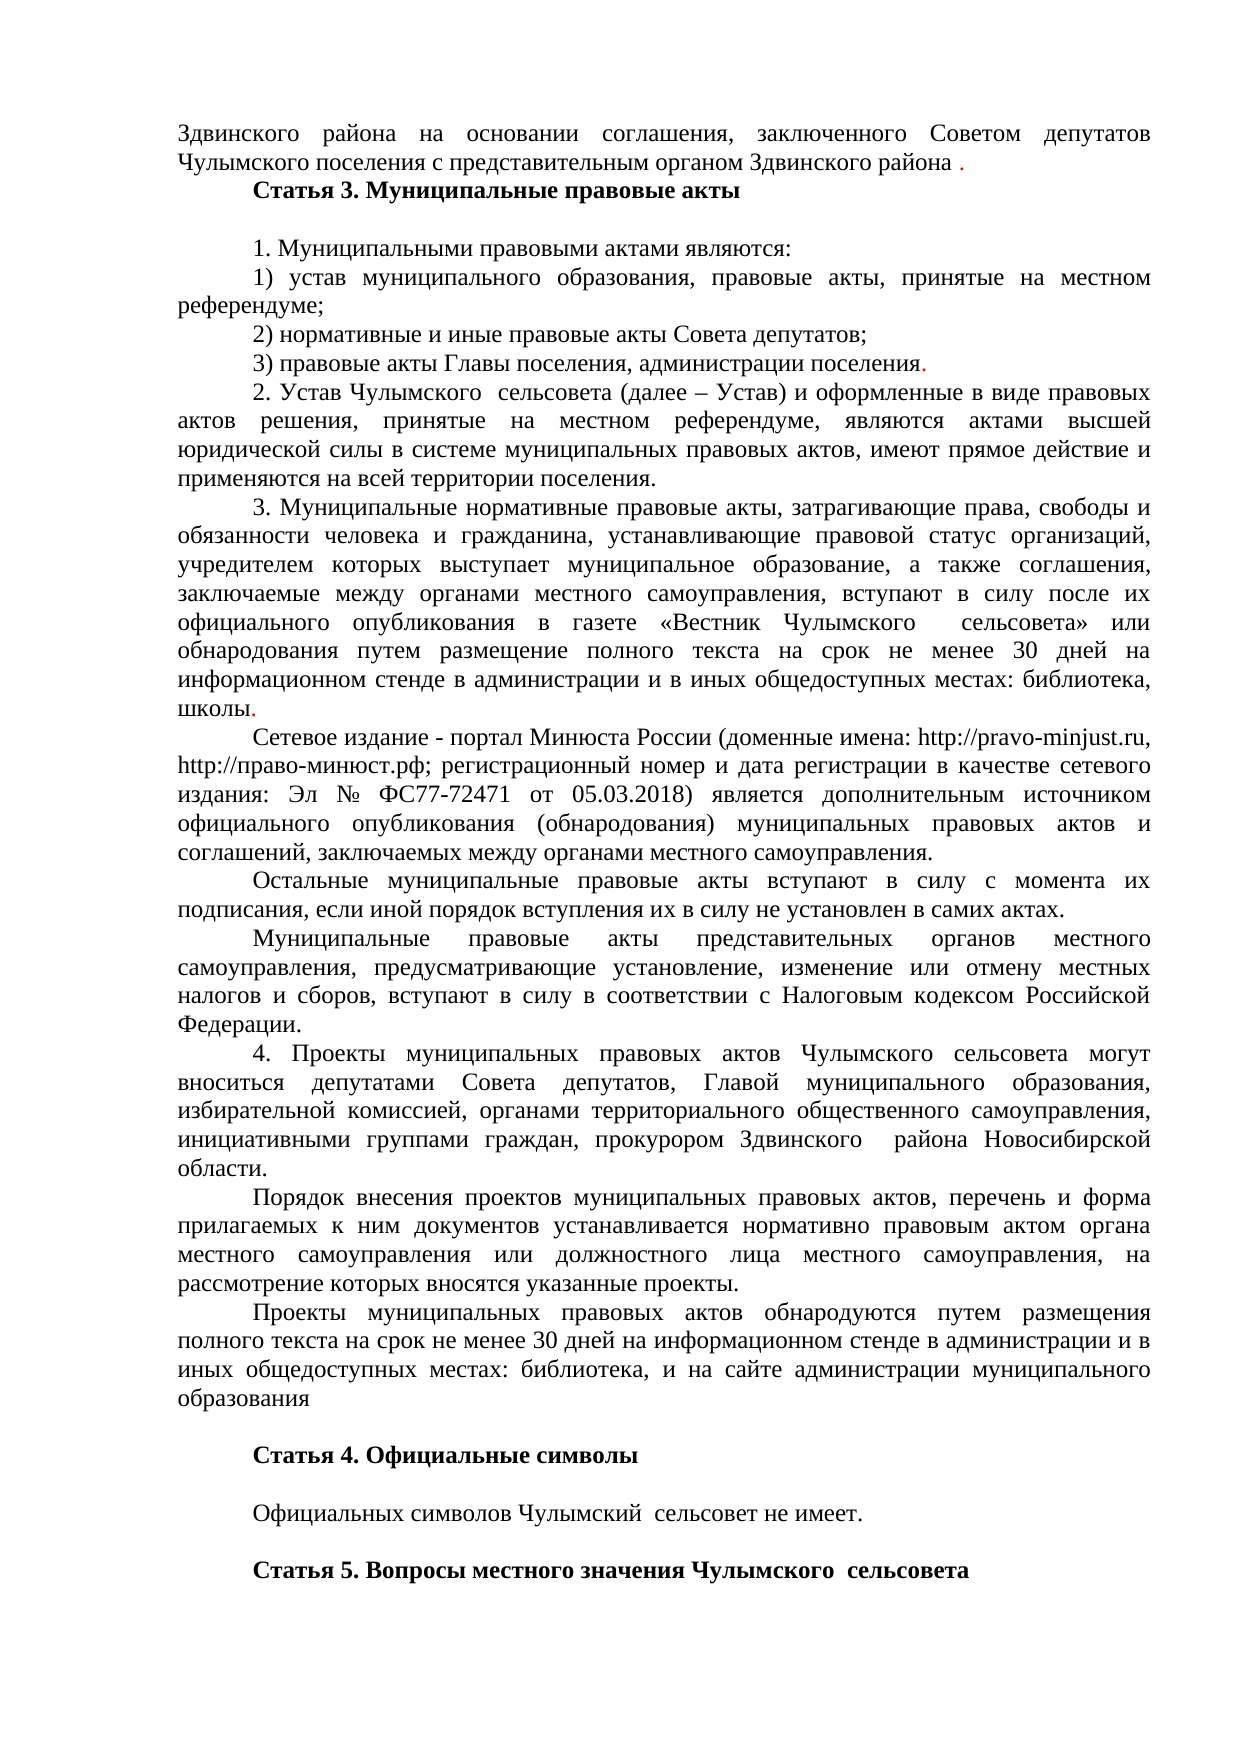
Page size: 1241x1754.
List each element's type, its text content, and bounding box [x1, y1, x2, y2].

text 2. Устав Чулымского сельсовета (далее – Устав) и оформленные в виде правовых актов решения, принятые на местном референдуме, являются актами высшей юридической силы в системе муниципальных правовых актов, имеют прямое действие и применяются на всей территории поселения. [177, 377, 1152, 492]
text 3. Муниципальные нормативные правовые акты, затрагивающие права, свободы и обязанности человека и гражданина, устанавливающие правовой статус организаций, учредителем которых выступает муниципальное образование, а также соглашения, заключаемые между органами местного самоуправления, вступают в силу после их официального опубликования в газете «Вестник Чулымского сельсовета» или обнародования путем размещение полного текста на срок не менее 30 дней на информационном стенде в администрации и в иных общедоступных местах: библиотека, школы. [177, 492, 1152, 722]
text Остальные муниципальные правовые акты вступают в силу с момента их подписания, если иной порядок вступления их в силу не установлен в самих актах. [177, 866, 1152, 923]
text Сетевое издание - портал Минюста России (доменные имена: http://pravo-minjust.ru, http://право-минюст.рф; регистрационный номер и дата регистрации в качестве сетевого издания: Эл № ФС77-72471 от 05.03.2018) является дополнительным источником официального опубликования (обнародования) муниципальных правовых актов и соглашений, заключаемых между органами местного самоуправления. [177, 722, 1152, 866]
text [177, 118, 1152, 176]
text 1) устав муниципального образования, правовые акты, принятые на местном референдуме; [177, 262, 1152, 319]
text Муниципальные правовые акты представительных органов местного самоуправления, предусматривающие установление, изменение или отмену местных налогов и сборов, вступают в силу в соответствии с Налоговым кодексом Российской Федерации. [177, 923, 1152, 1038]
text Статья 4. Официальные символы [177, 1441, 1152, 1469]
text Официальных символов Чулымский сельсовет не имеет. [177, 1498, 1152, 1527]
text 1. Муниципальными правовыми актами являются: [177, 233, 1152, 262]
text Статья 5. Вопросы местного значения Чулымского сельсовета [177, 1556, 1152, 1584]
text Статья 3. Муниципальные правовые акты [177, 176, 1152, 204]
text 4. Проекты муниципальных правовых актов Чулымского сельсовета могут вноситься депутатами Совета депутатов, Главой муниципального образования, избирательной комиссией, органами территориального общественного самоуправления, инициативными группами граждан, прокурором Здвинского района Новосибирской области. [177, 1038, 1152, 1182]
text 2) нормативные и иные правовые акты Совета депутатов; [177, 319, 1152, 348]
text 3) правовые акты Главы поселения, администрации поселения. [177, 348, 1152, 377]
text Проекты муниципальных правовых актов обнародуются путем размещения полного текста на срок не менее 30 дней на информационном стенде в администрации и в иных общедоступных местах: библиотека, и на сайте администрации муниципального образования [177, 1297, 1152, 1412]
text Порядок внесения проектов муниципальных правовых актов, перечень и форма прилагаемых к ним документов устанавливается нормативно правовым актом органа местного самоуправления или должностного лица местного самоуправления, на рассмотрение которых вносятся указанные проекты. [177, 1182, 1152, 1297]
